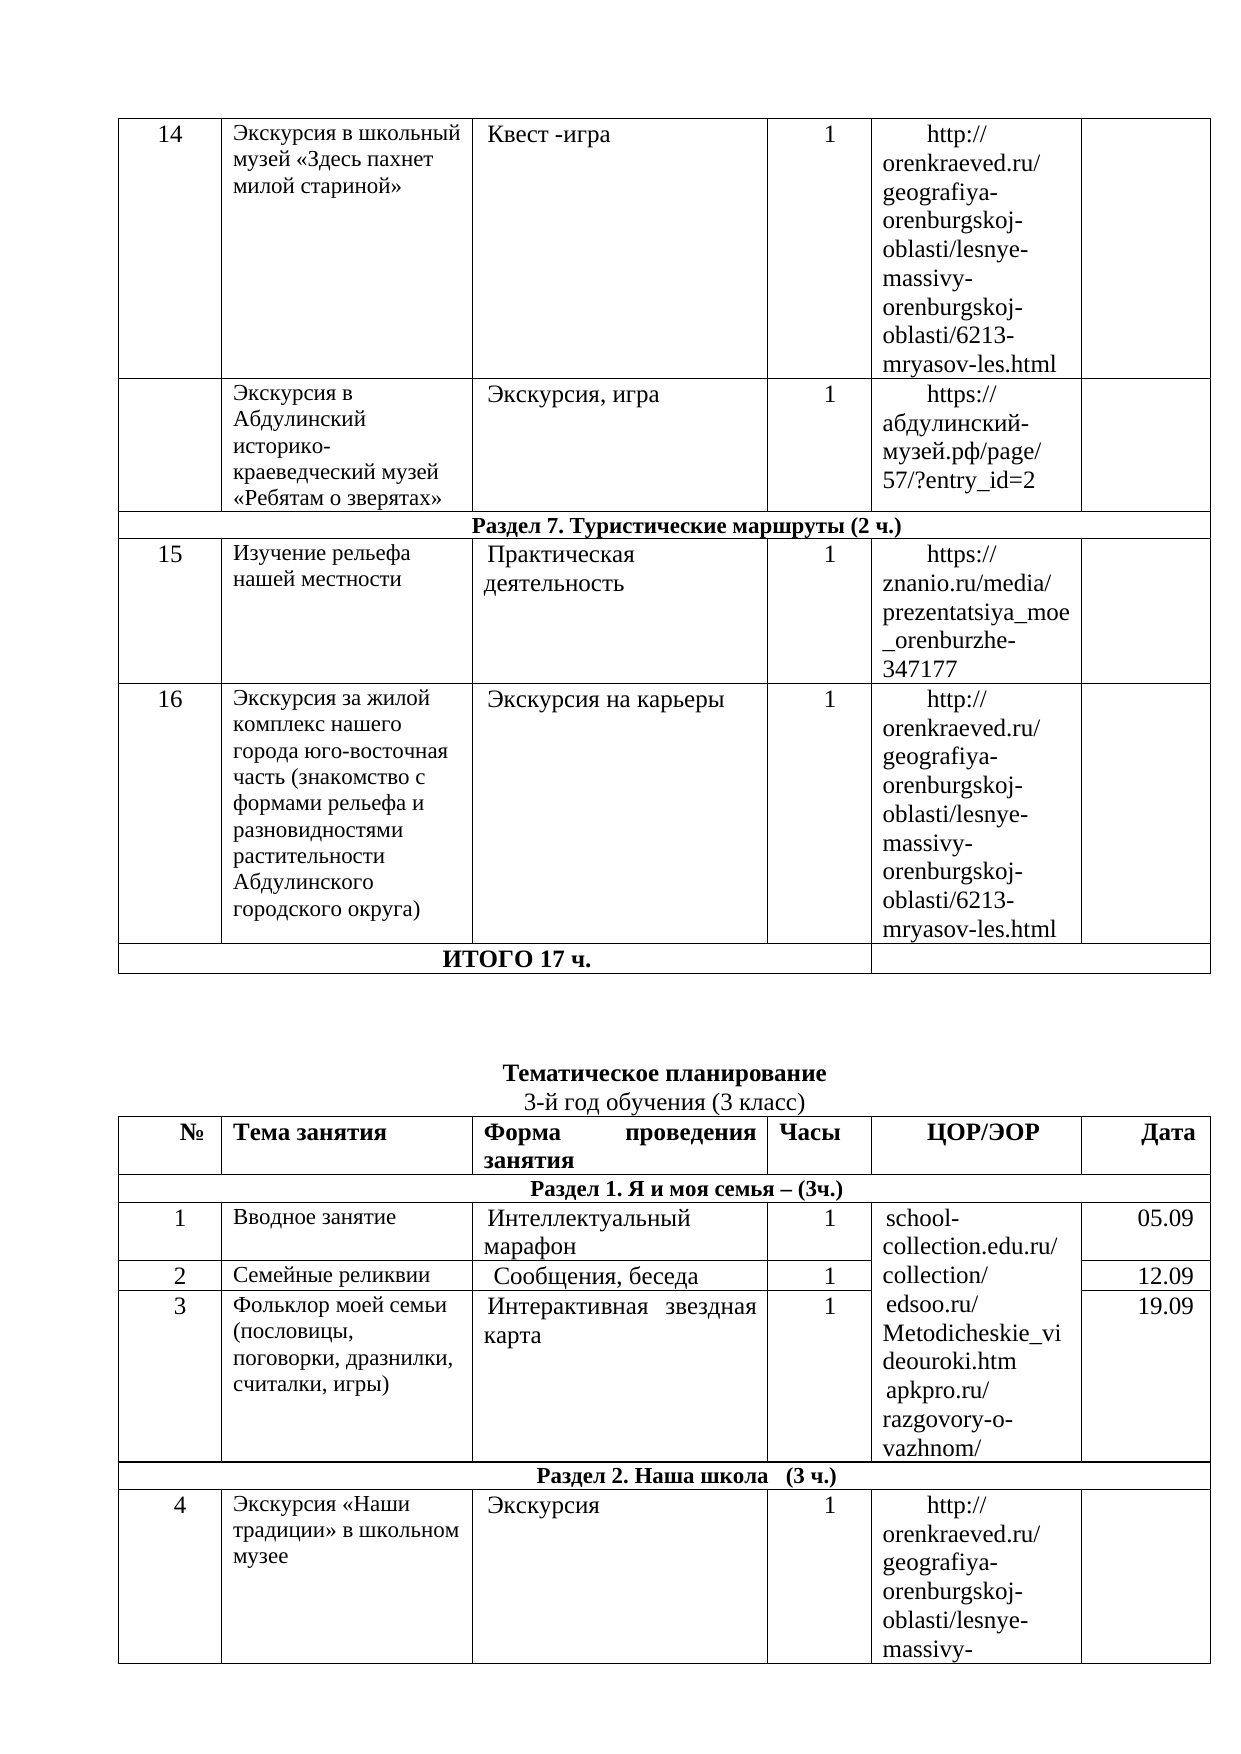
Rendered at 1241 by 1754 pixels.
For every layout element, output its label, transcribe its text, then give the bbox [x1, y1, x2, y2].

table_cell Квест -игра [473, 119, 767, 378]
table_cell 12.09 [1082, 1261, 1210, 1290]
table_header Форма проведения занятия [473, 1117, 767, 1174]
table_cell Вводное занятие [222, 1203, 472, 1260]
table_cell 05.09 [1082, 1203, 1210, 1260]
table_cell Экскурсия за жилой комплекс нашего города юго-восточная часть (знакомство с формами рельефа и разновидностями растительности Абдулинского городского округа) [222, 684, 472, 943]
table_header Часы [768, 1117, 871, 1174]
table_cell 1 [768, 539, 871, 683]
table_cell Интерактивная звездная карта [473, 1291, 767, 1461]
table_cell 1 [768, 684, 871, 943]
table_cell 16 [119, 684, 221, 943]
table_cell school-collection.edu.ru/collection/ edsoo.ru/Metodicheskie_videouroki.htm apkpro.ru/razgovory-o-vazhnom/ [872, 1203, 1081, 1461]
text Тематическое планирование [177, 1058, 1152, 1087]
table_cell 1 [768, 1261, 871, 1290]
table_cell 2 [119, 1261, 221, 1290]
table_cell Раздел 2. Наша школа (3 ч.) [119, 1463, 1210, 1489]
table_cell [222, 1490, 472, 1662]
table_cell Экскурсия, игра [473, 379, 767, 511]
table_cell 14 [119, 119, 221, 378]
table_header Тема занятия [222, 1117, 472, 1174]
table_cell 19.09 [1082, 1291, 1210, 1461]
table_cell [1082, 379, 1210, 511]
table_cell [1082, 119, 1210, 378]
text 3-й год обучения (3 класс) [177, 1087, 1152, 1116]
table_cell 1 [768, 1203, 871, 1260]
table_cell [1082, 1490, 1210, 1662]
table_cell 3 [119, 1291, 221, 1461]
table_cell [1082, 539, 1210, 683]
table_cell Изучение рельефа нашей местности [222, 539, 472, 683]
table_cell Экскурсия в школьный музей «Здесь пахнет милой стариной» [222, 119, 472, 378]
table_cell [872, 1490, 1081, 1662]
table_cell Сообщения, беседа [473, 1261, 767, 1290]
table_cell [1082, 684, 1210, 943]
table_cell 1 [768, 119, 871, 378]
table_cell https://znanio.ru/media/prezentatsiya_moe_orenburzhe-347177 [872, 539, 1081, 683]
table_cell 15 [119, 539, 221, 683]
table_cell 1 [768, 1490, 871, 1662]
table_cell https://абдулинский-музей.рф/page/57/?entry_id=2 [872, 379, 1081, 511]
table_cell Экскурсия на карьеры [473, 684, 767, 943]
table_cell 1 [768, 379, 871, 511]
table_cell [119, 379, 221, 511]
table_header Дата [1082, 1117, 1210, 1174]
table_cell Раздел 1. Я и моя семья – (3ч.) [119, 1175, 1210, 1202]
table_cell Практическая деятельность [473, 539, 767, 683]
table_header № [119, 1117, 221, 1174]
table_cell http://orenkraeved.ru/geografiya-orenburgskoj-oblasti/lesnye-massivy-orenburgskoj-oblasti/6213-mryasov-les.html [872, 119, 1081, 378]
table_cell http://orenkraeved.ru/geografiya-orenburgskoj-oblasti/lesnye-massivy-orenburgskoj-oblasti/6213-mryasov-les.html [872, 684, 1081, 943]
table_cell Экскурсия [473, 1490, 767, 1662]
table_cell [872, 944, 1210, 972]
table_cell Фольклор моей семьи (пословицы, поговорки, дразнилки, считалки, игры) [222, 1291, 472, 1461]
table_cell ИТОГО 17 ч. [119, 944, 871, 972]
table_header ЦОР/ЭОР [872, 1117, 1081, 1174]
table_cell 1 [768, 1291, 871, 1461]
table_cell 1 [119, 1203, 221, 1260]
table_cell Интеллектуальный марафон [473, 1203, 767, 1260]
table_cell 4 [119, 1490, 221, 1662]
table_cell Раздел 7. Туристические маршруты (2 ч.) [119, 512, 1210, 538]
table_cell Экскурсия в Абдулинский историко-краеведческий музей «Ребятам о зверятах» [222, 379, 472, 511]
table_cell Семейные реликвии [222, 1261, 472, 1290]
